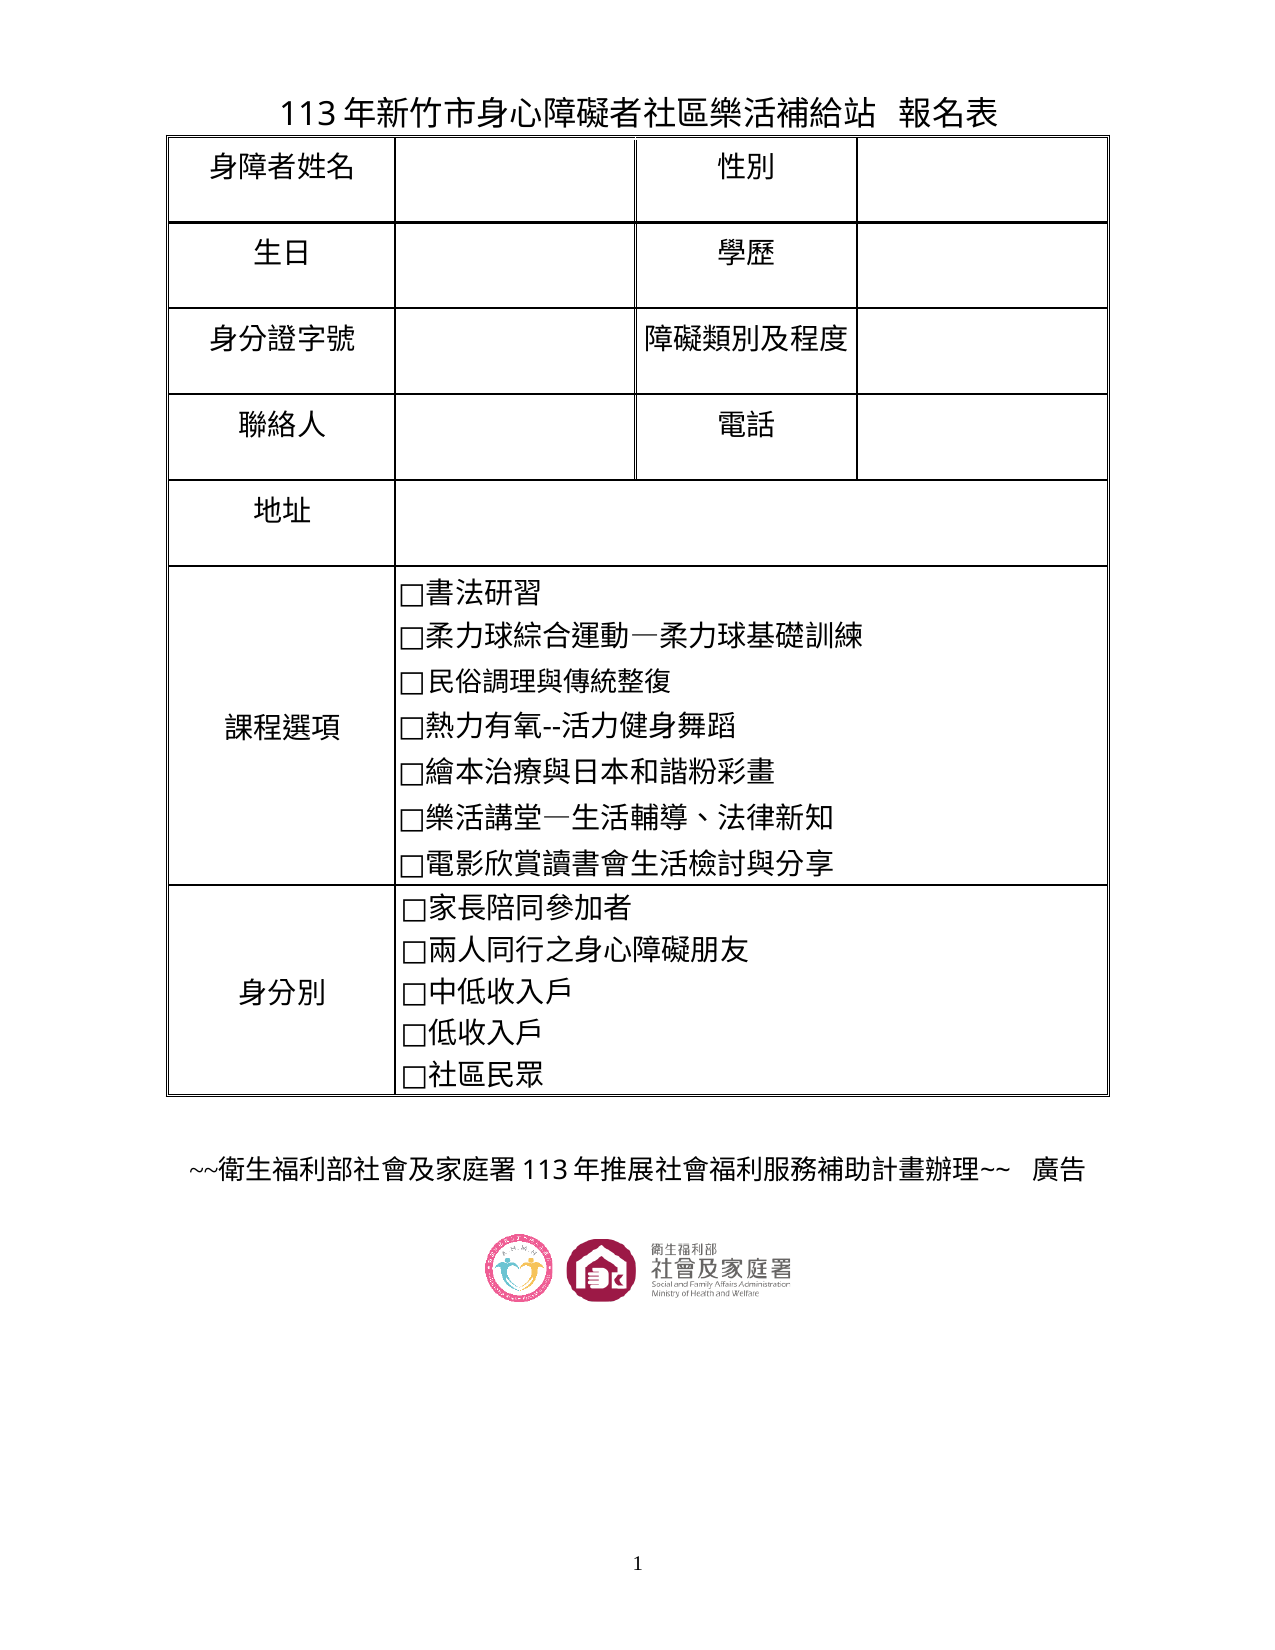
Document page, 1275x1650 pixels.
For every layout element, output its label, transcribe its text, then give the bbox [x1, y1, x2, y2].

table_header [858, 138, 1107, 221]
table_cell 學歷 [637, 224, 856, 307]
text ~~衛生福利部社會及家庭署113年推展社會福利服務補助計畫辦理~~ 廣告 [106, 1143, 1169, 1189]
table_cell 生日 [169, 224, 394, 307]
table_cell [396, 224, 634, 307]
table_cell 地址 [169, 481, 394, 565]
table_cell [396, 309, 634, 393]
table_cell [858, 224, 1107, 307]
table_cell 身分別 [169, 886, 394, 1094]
table_cell □家長陪同參加者 □兩人同行之身心障礙朋友 □中低收入戶 □低收入戶 □社區民眾 [396, 886, 1107, 1094]
table_cell [858, 395, 1107, 479]
picture [485, 1234, 553, 1302]
table_cell 課程選項 [169, 567, 394, 883]
table_cell 聯絡人 [169, 395, 394, 479]
table_cell [396, 481, 1107, 565]
table_header 性別 [635, 138, 856, 221]
table_cell 障礙類別及程度 [637, 309, 856, 393]
picture [566, 1239, 790, 1302]
table_cell [396, 395, 634, 479]
table_header 身障者姓名 [169, 138, 394, 221]
table_header [396, 138, 635, 221]
table_cell 電話 [637, 395, 856, 479]
table_cell □書法研習 □柔力球綜合運動—柔力球基礎訓練 □民俗調理與傳統整復 □熱力有氧--活力健身舞蹈 □繪本治療與日本和諧粉彩畫 □樂活講堂—生活輔導、法律新知 □電影欣賞讀書會生活檢討與分享 [396, 567, 1107, 883]
table_cell 身分證字號 [169, 309, 394, 393]
table_cell [858, 309, 1107, 393]
text 113年新竹市身心障礙者社區樂活補給站 報名表 [109, 89, 1169, 134]
